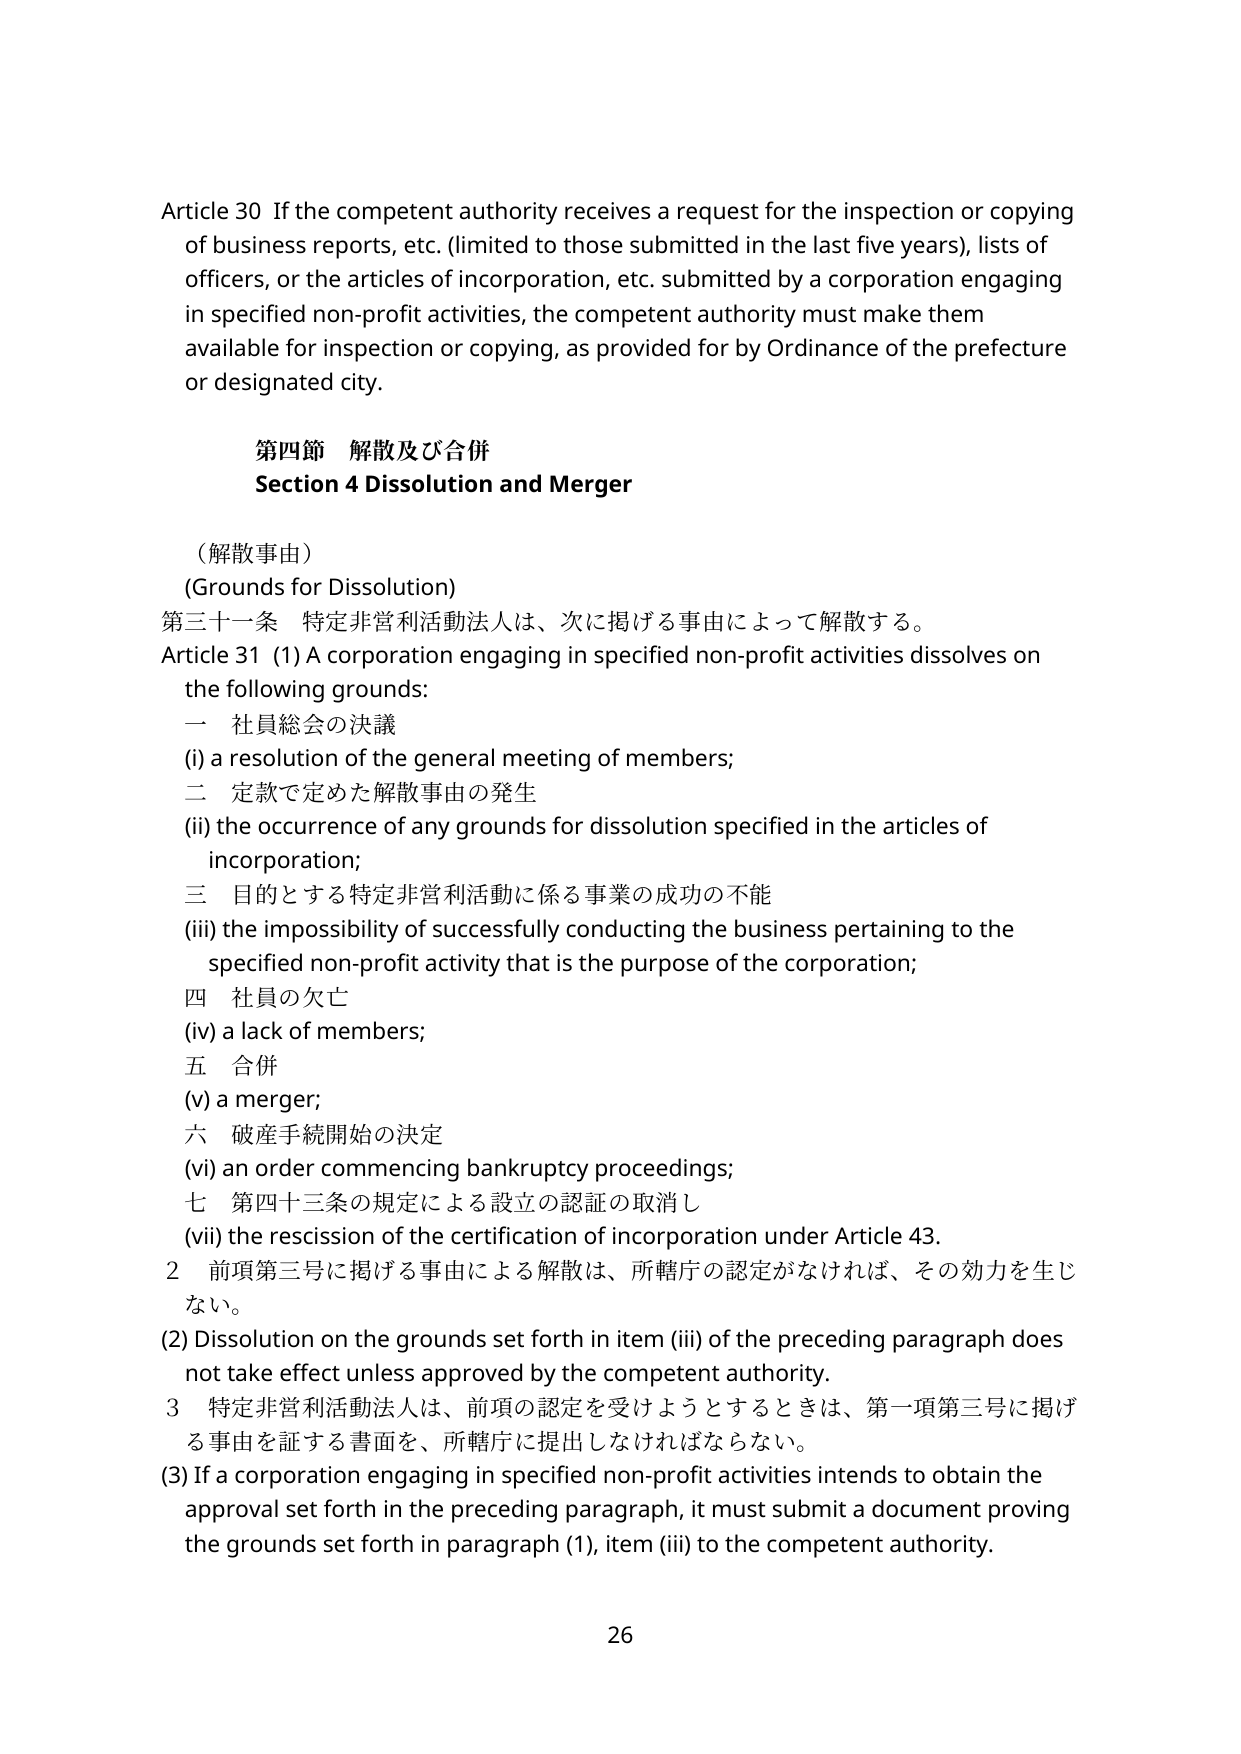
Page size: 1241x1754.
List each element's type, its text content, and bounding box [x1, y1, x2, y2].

text (i) a resolution of the general meeting of members; [184, 740, 1079, 774]
text (3) If a corporation engaging in specified non-profit activities intends to obtain the approval set forth in the preceding paragraph, it must submit a document proving the grounds set forth in paragraph (1), item (iii) to the competent authority. [161, 1458, 1079, 1560]
text ３ 特定非営利活動法人は、前項の認定を受けようとするときは、第一項第三号に掲げる事由を証する書面を、所轄庁に提出しなければならない。 [161, 1389, 1079, 1458]
text 四 社員の欠亡 [184, 979, 1079, 1014]
text 七 第四十三条の規定による設立の認証の取消し [184, 1184, 1079, 1219]
text 一 社員総会の決議 [184, 706, 1079, 740]
text 第四節 解散及び合併 [253, 433, 1079, 467]
text 六 破産手続開始の決定 [184, 1116, 1079, 1150]
text (vii) the rescission of the certification of incorporation under Article 43. [184, 1219, 1079, 1253]
text 三 目的とする特定非営利活動に係る事業の成功の不能 [184, 877, 1079, 911]
text (Grounds for Dissolution) [184, 569, 1079, 604]
text 二 定款で定めた解散事由の発生 [184, 774, 1079, 809]
text (vi) an order commencing bankruptcy proceedings; [184, 1150, 1079, 1184]
text （解散事由） [184, 535, 1079, 569]
text ２ 前項第三号に掲げる事由による解散は、所轄庁の認定がなければ、その効力を生じない。 [161, 1253, 1079, 1321]
text (ii) the occurrence of any grounds for dissolution specified in the articles of incorporation; [184, 809, 1079, 877]
text Section 4 Dissolution and Merger [253, 467, 1079, 501]
text (v) a merger; [184, 1082, 1079, 1116]
text Article 30 If the competent authority receives a request for the inspection or copying of business reports, etc. (limited to those submitted in the last five years), lists of officers, or the articles of incorporation, etc. submitted by a corporation engaging in specified non-profit activities, the competent authority must make them available for inspection or copying, as provided for by Ordinance of the prefecture or designated city. [161, 194, 1079, 399]
text Article 31 (1) A corporation engaging in specified non-profit activities dissolves on the following grounds: [161, 638, 1079, 706]
text (iii) the impossibility of successfully conducting the business pertaining to the specified non-profit activity that is the purpose of the corporation; [184, 911, 1079, 979]
text (2) Dissolution on the grounds set forth in item (iii) of the preceding paragraph does not take effect unless approved by the competent authority. [161, 1321, 1079, 1389]
text 第三十一条 特定非営利活動法人は、次に掲げる事由によって解散する。 [161, 604, 1079, 638]
text (iv) a lack of members; [184, 1014, 1079, 1048]
text 五 合併 [184, 1048, 1079, 1082]
